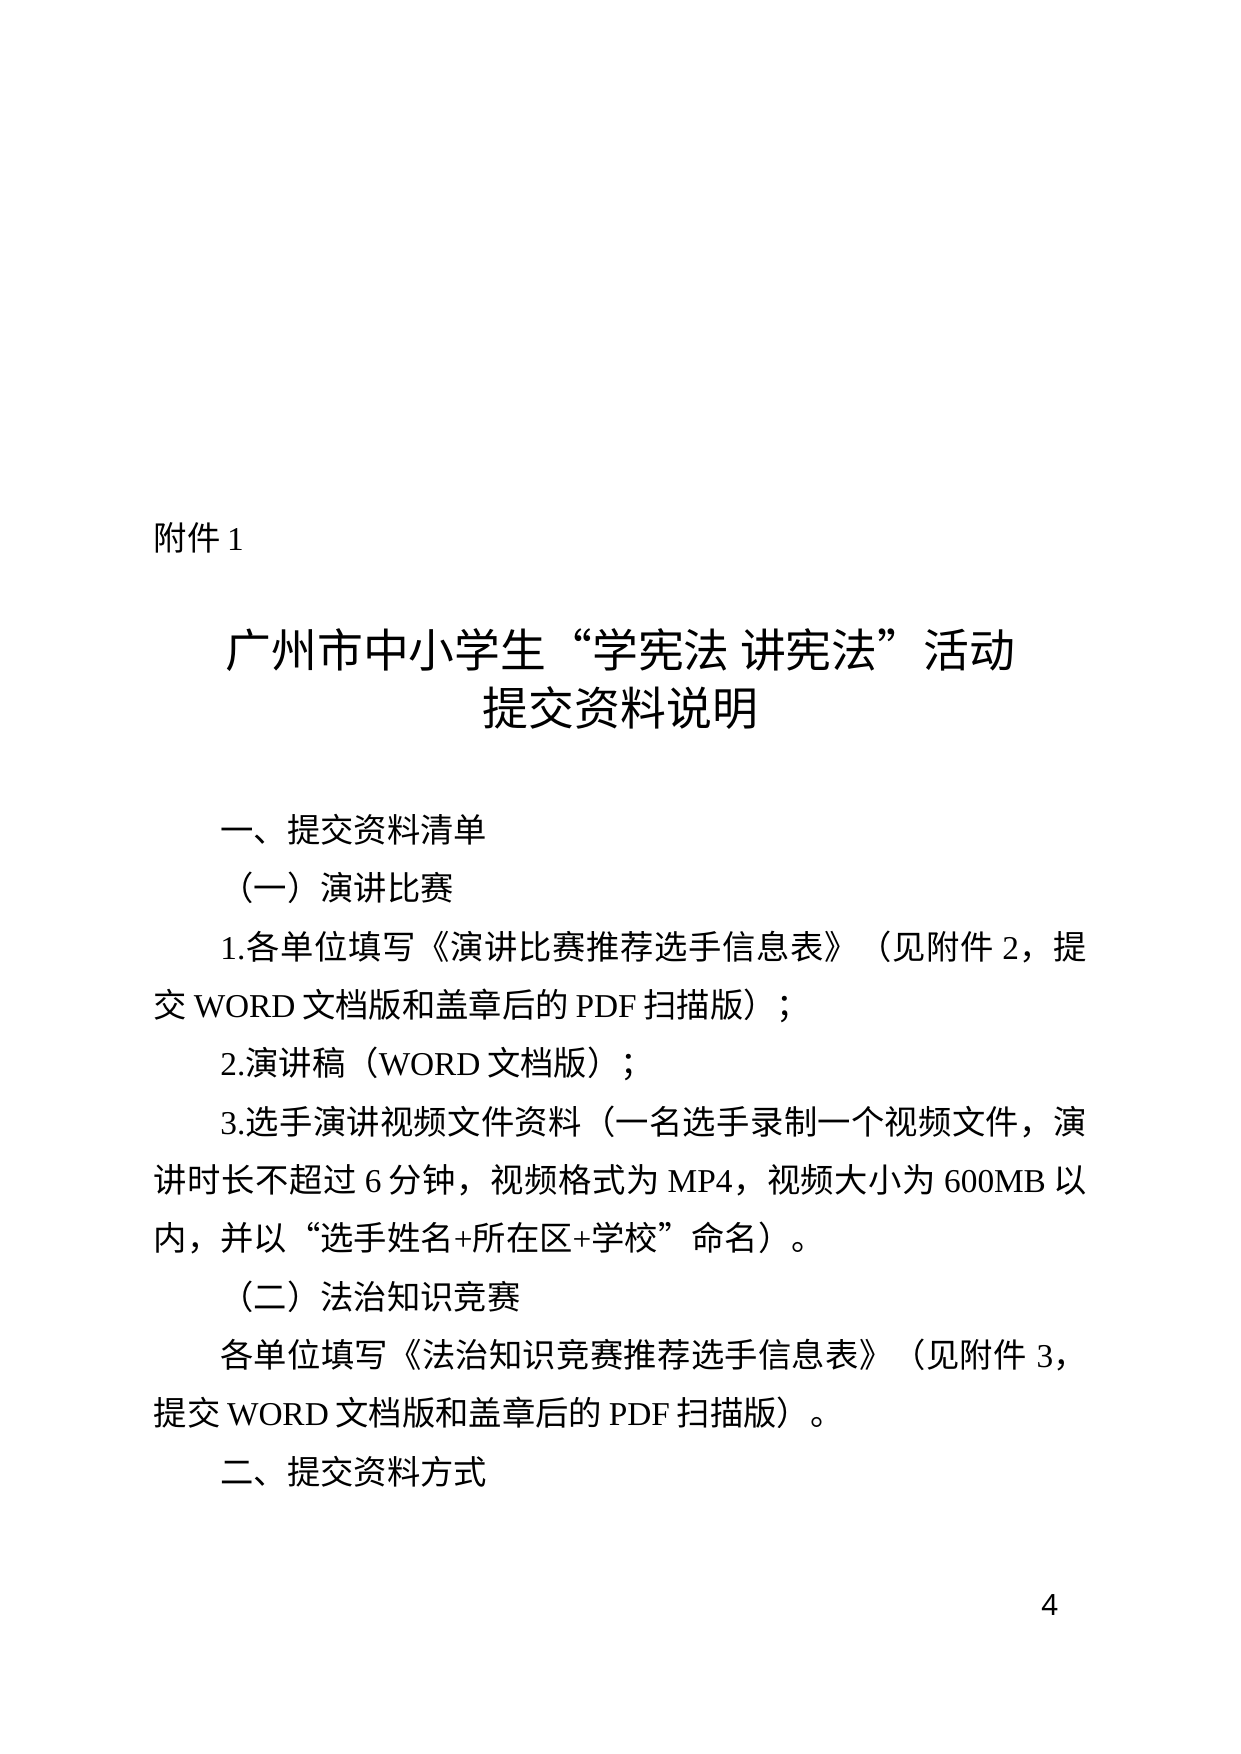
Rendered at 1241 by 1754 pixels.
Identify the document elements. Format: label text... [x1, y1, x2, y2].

text （二）法治知识竞赛 [153, 1262, 1087, 1321]
text 3.选手演讲视频文件资料（一名选手录制一个视频文件，演讲时长不超过6分钟，视频格式为MP4，视频大小为600MB以内，并以“选手姓名+所在区+学校”命名）。 [153, 1087, 1087, 1262]
text （一）演讲比赛 [153, 854, 1087, 912]
text 各单位填写《法治知识竞赛推荐选手信息表》（见附件3，提交WORD文档版和盖章后的PDF扫描版）。 [153, 1321, 1087, 1437]
text 提交资料说明 [153, 679, 1087, 737]
text 2.演讲稿（WORD文档版）； [153, 1029, 1087, 1087]
text 1.各单位填写《演讲比赛推荐选手信息表》（见附件2，提交WORD文档版和盖章后的PDF扫描版）； [153, 912, 1087, 1029]
text 广州市中小学生“学宪法 讲宪法”活动 [153, 621, 1087, 679]
text 附件1 [153, 504, 1087, 562]
text 二、提交资料方式 [153, 1437, 1087, 1496]
text 一、提交资料清单 [153, 796, 1087, 854]
